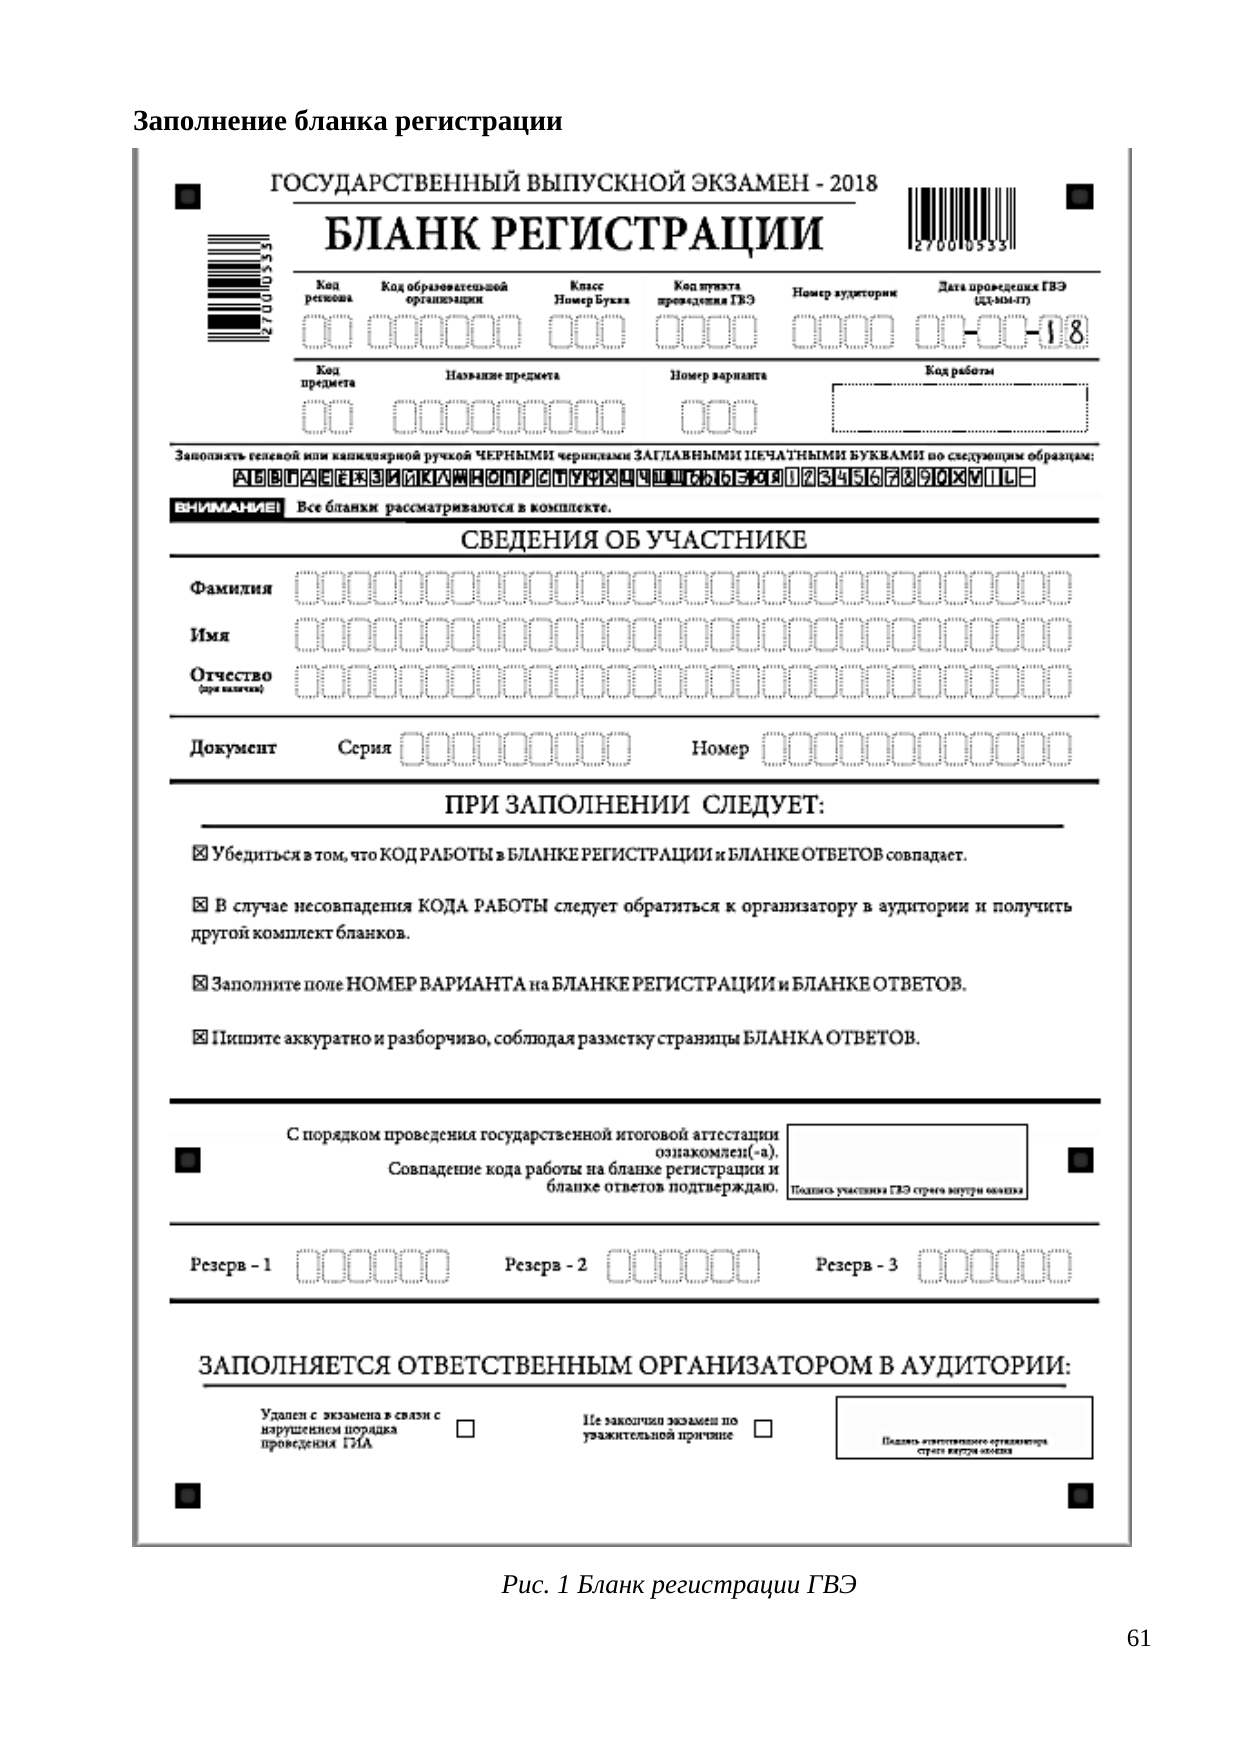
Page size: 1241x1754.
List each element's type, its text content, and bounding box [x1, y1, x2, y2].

text Рис. 1 Бланк регистрации ГВЭ [133, 1568, 1152, 1599]
text Заполнение бланка регистрации [133, 103, 1152, 136]
picture [132, 148, 1132, 1547]
